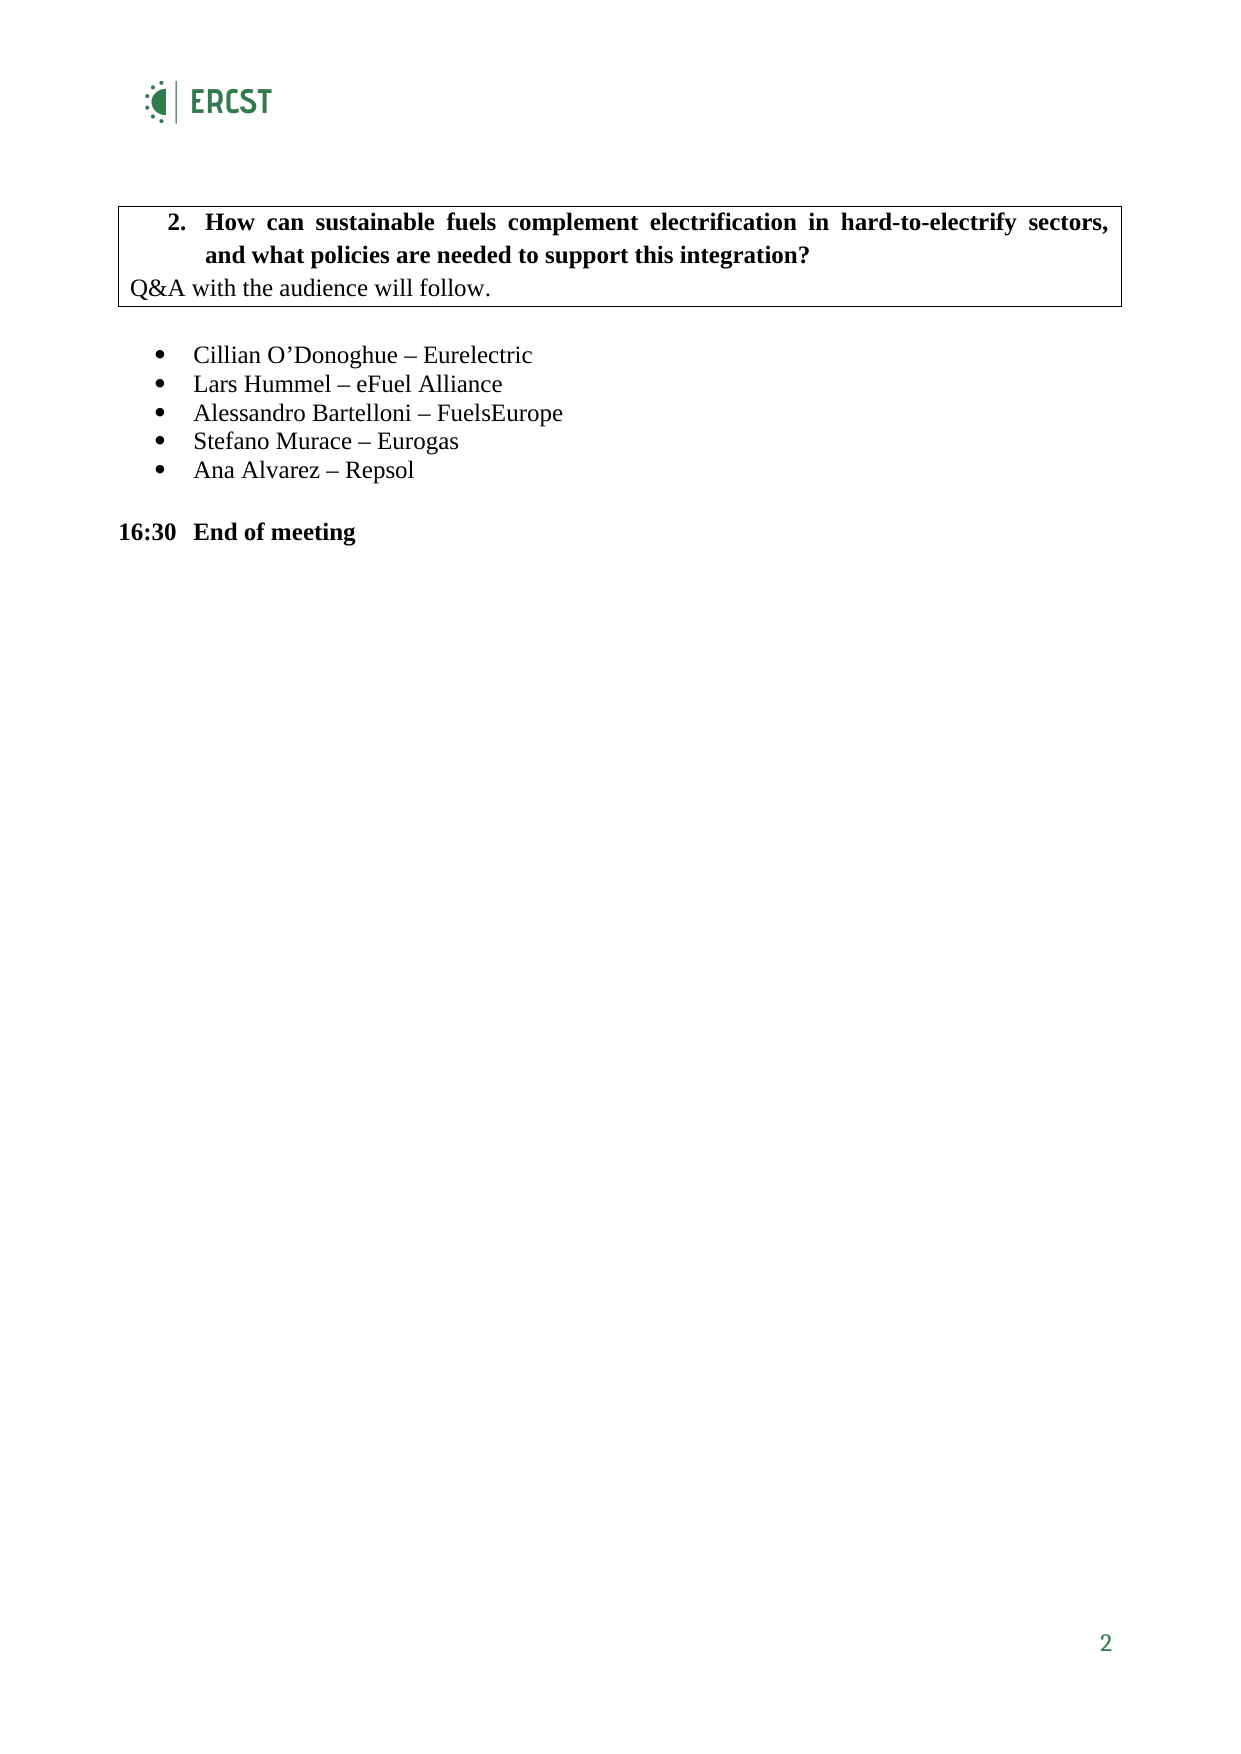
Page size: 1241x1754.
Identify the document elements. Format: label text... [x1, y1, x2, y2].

text 16:30 End of meeting [118, 517, 1122, 546]
list Ana Alvarez – Repsol [156, 455, 1122, 484]
list Cillian O’Donoghue – Eurelectric [156, 340, 1122, 369]
list Alessandro Bartelloni – FuelsEurope [156, 398, 1122, 426]
picture [131, 20, 294, 183]
list Stefano Murace – Eurogas [156, 426, 1122, 455]
list Lars Hummel – eFuel Alliance [156, 369, 1122, 398]
